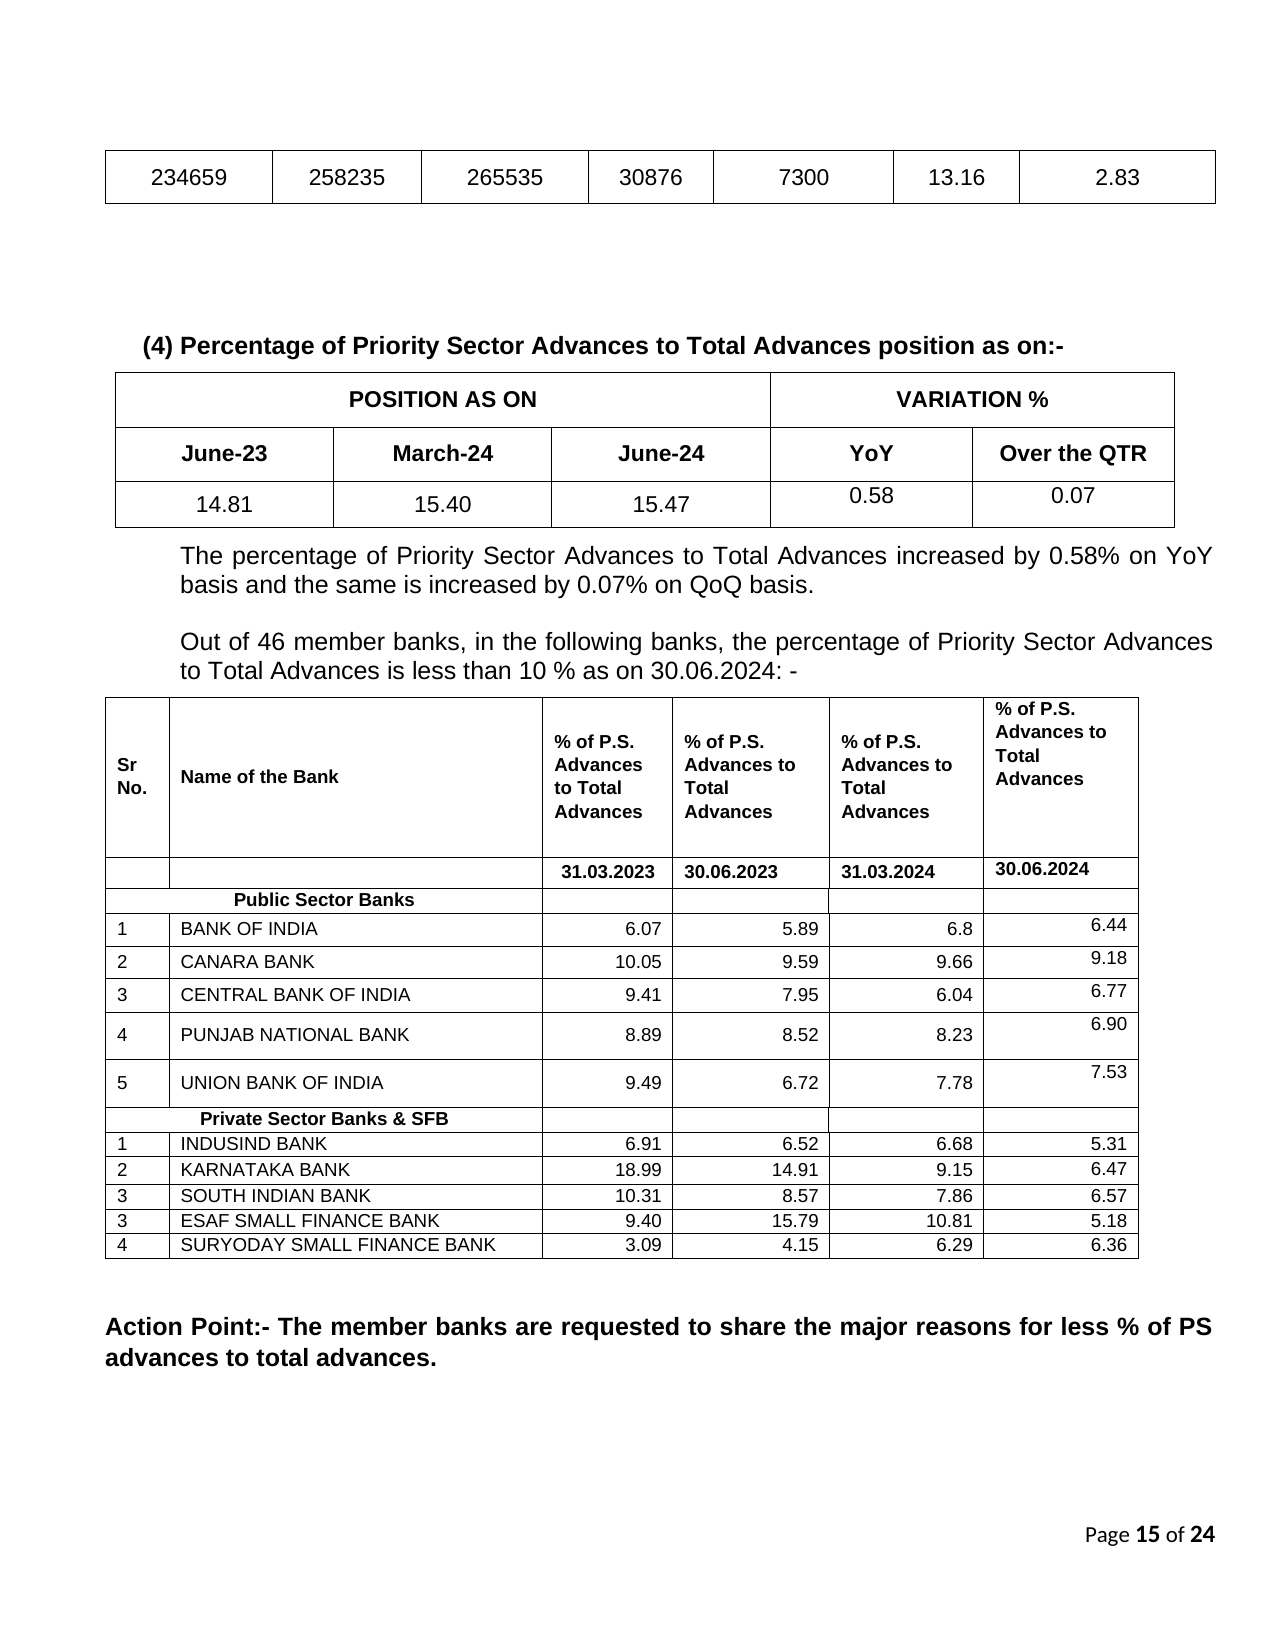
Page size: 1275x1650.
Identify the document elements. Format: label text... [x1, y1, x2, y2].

table_cell [673, 1108, 828, 1132]
table_cell 14.81 [116, 482, 333, 527]
table_cell [543, 889, 672, 913]
table_cell 4.15 [673, 1234, 829, 1258]
table_cell 30.06.2024 [984, 858, 1138, 888]
table_cell 6.52 [673, 1133, 829, 1156]
table_cell 6.07 [543, 914, 672, 946]
table_cell 258235 [273, 151, 421, 202]
table_cell PUNJAB NATIONAL BANK [170, 1013, 542, 1059]
table_cell 0.07 [973, 482, 1174, 527]
table_cell 15.79 [673, 1210, 829, 1233]
table_cell Over the QTR [973, 428, 1174, 481]
table_cell 10.81 [830, 1210, 983, 1233]
table_cell [829, 889, 983, 913]
table_cell 5 [106, 1060, 169, 1107]
table_cell UNION BANK OF INDIA [170, 1060, 542, 1107]
table_cell [170, 858, 542, 888]
table_cell [543, 1108, 672, 1132]
table_cell 9.66 [830, 947, 983, 978]
table_cell 10.05 [543, 947, 672, 978]
table_cell [984, 889, 1138, 913]
table_cell 0.58 [771, 482, 972, 527]
table_header % of P.S. Advances to Total Advances [543, 698, 672, 857]
table_cell 6.47 [984, 1157, 1138, 1184]
table_cell 6.36 [984, 1234, 1138, 1258]
table_cell 4 [106, 1234, 169, 1258]
table_cell 7.78 [830, 1060, 983, 1107]
table_cell 6.72 [673, 1060, 829, 1107]
table_cell 7.86 [830, 1185, 983, 1208]
table_cell 9.49 [543, 1060, 672, 1107]
table_cell 2.83 [1020, 151, 1215, 202]
table_cell 1 [106, 1133, 169, 1156]
table_cell 6.77 [984, 979, 1138, 1012]
table_cell 9.41 [543, 979, 672, 1012]
table_cell KARNATAKA BANK [170, 1157, 542, 1184]
table_cell 6.04 [830, 979, 983, 1012]
table_cell 15.40 [334, 482, 551, 527]
table_cell June-23 [116, 428, 333, 481]
table_cell 2 [106, 1157, 169, 1184]
table_cell 6.57 [984, 1185, 1138, 1208]
table_cell 5.89 [673, 914, 829, 946]
table_cell 8.52 [673, 1013, 829, 1059]
table_cell 30.06.2023 [673, 858, 829, 888]
table_cell 9.59 [673, 947, 829, 978]
table_cell 9.15 [830, 1157, 983, 1184]
table_cell 6.8 [830, 914, 983, 946]
table_cell 5.18 [984, 1210, 1138, 1233]
table_header VARIATION % [771, 373, 1174, 427]
table_cell CANARA BANK [170, 947, 542, 978]
list Percentage of Priority Sector Advances to Total Advances position as on:- [142, 331, 1215, 360]
table_cell 3 [106, 1210, 169, 1233]
table_cell 10.31 [543, 1185, 672, 1208]
table_cell 9.40 [543, 1210, 672, 1233]
table_cell 7300 [714, 151, 893, 202]
table_cell 18.99 [543, 1157, 672, 1184]
table_cell 13.16 [894, 151, 1019, 202]
table_cell March-24 [334, 428, 551, 481]
table_cell Public Sector Banks [106, 889, 542, 913]
table_cell BANK OF INDIA [170, 914, 542, 946]
table_cell 14.91 [673, 1157, 829, 1184]
table_cell INDUSIND BANK [170, 1133, 542, 1156]
table_cell 1 [106, 914, 169, 946]
table_cell 8.23 [830, 1013, 983, 1059]
table_cell 9.18 [984, 947, 1138, 978]
table_cell [984, 1108, 1138, 1132]
text Action Point:- The member banks are requested to share the major reasons for less % of PS advances to total advances. [105, 1312, 1215, 1372]
list Out of 46 member banks, in the following banks, the percentage of Priority Sector Advances to Total Advances is less than 10 % as on 30.06.2024: - [180, 627, 1215, 684]
table_cell 8.57 [673, 1185, 829, 1208]
table_cell YoY [771, 428, 972, 481]
table_cell [673, 889, 828, 913]
table_cell 15.47 [552, 482, 770, 527]
table_cell 2 [106, 947, 169, 978]
list The percentage of Priority Sector Advances to Total Advances increased by 0.58% on YoY basis and the same is increased by 0.07% on QoQ basis. [180, 541, 1215, 598]
table_header % of P.S. Advances to Total Advances [984, 698, 1138, 857]
table_cell 31.03.2024 [830, 858, 983, 888]
table_cell 7.95 [673, 979, 829, 1012]
table_header POSITION AS ON [116, 373, 770, 427]
table_cell 4 [106, 1013, 169, 1059]
table_cell 6.44 [984, 914, 1138, 946]
table_cell ESAF SMALL FINANCE BANK [170, 1210, 542, 1233]
table_cell 3 [106, 979, 169, 1012]
table_cell 5.31 [984, 1133, 1138, 1156]
table_cell [106, 858, 169, 888]
table_cell 30876 [589, 151, 713, 202]
table_cell 7.53 [984, 1060, 1138, 1107]
table_cell [829, 1108, 983, 1132]
table_header % of P.S. Advances to Total Advances [673, 698, 829, 857]
table_cell 6.91 [543, 1133, 672, 1156]
table_cell 8.89 [543, 1013, 672, 1059]
table_cell 265535 [422, 151, 588, 202]
table_cell CENTRAL BANK OF INDIA [170, 979, 542, 1012]
table_cell June-24 [552, 428, 770, 481]
table_cell 3.09 [543, 1234, 672, 1258]
table_cell 31.03.2023 [543, 858, 672, 888]
table_header Name of the Bank [170, 698, 542, 857]
table_cell SURYODAY SMALL FINANCE BANK [170, 1234, 542, 1258]
table_cell 234659 [106, 151, 272, 202]
table_cell 6.29 [830, 1234, 983, 1258]
table_cell 6.68 [830, 1133, 983, 1156]
table_cell 6.90 [984, 1013, 1138, 1059]
table_header Sr No. [106, 698, 169, 857]
table_cell 3 [106, 1185, 169, 1208]
table_cell Private Sector Banks & SFB [106, 1108, 542, 1132]
table_header % of P.S. Advances to Total Advances [830, 698, 983, 857]
table_cell SOUTH INDIAN BANK [170, 1185, 542, 1208]
